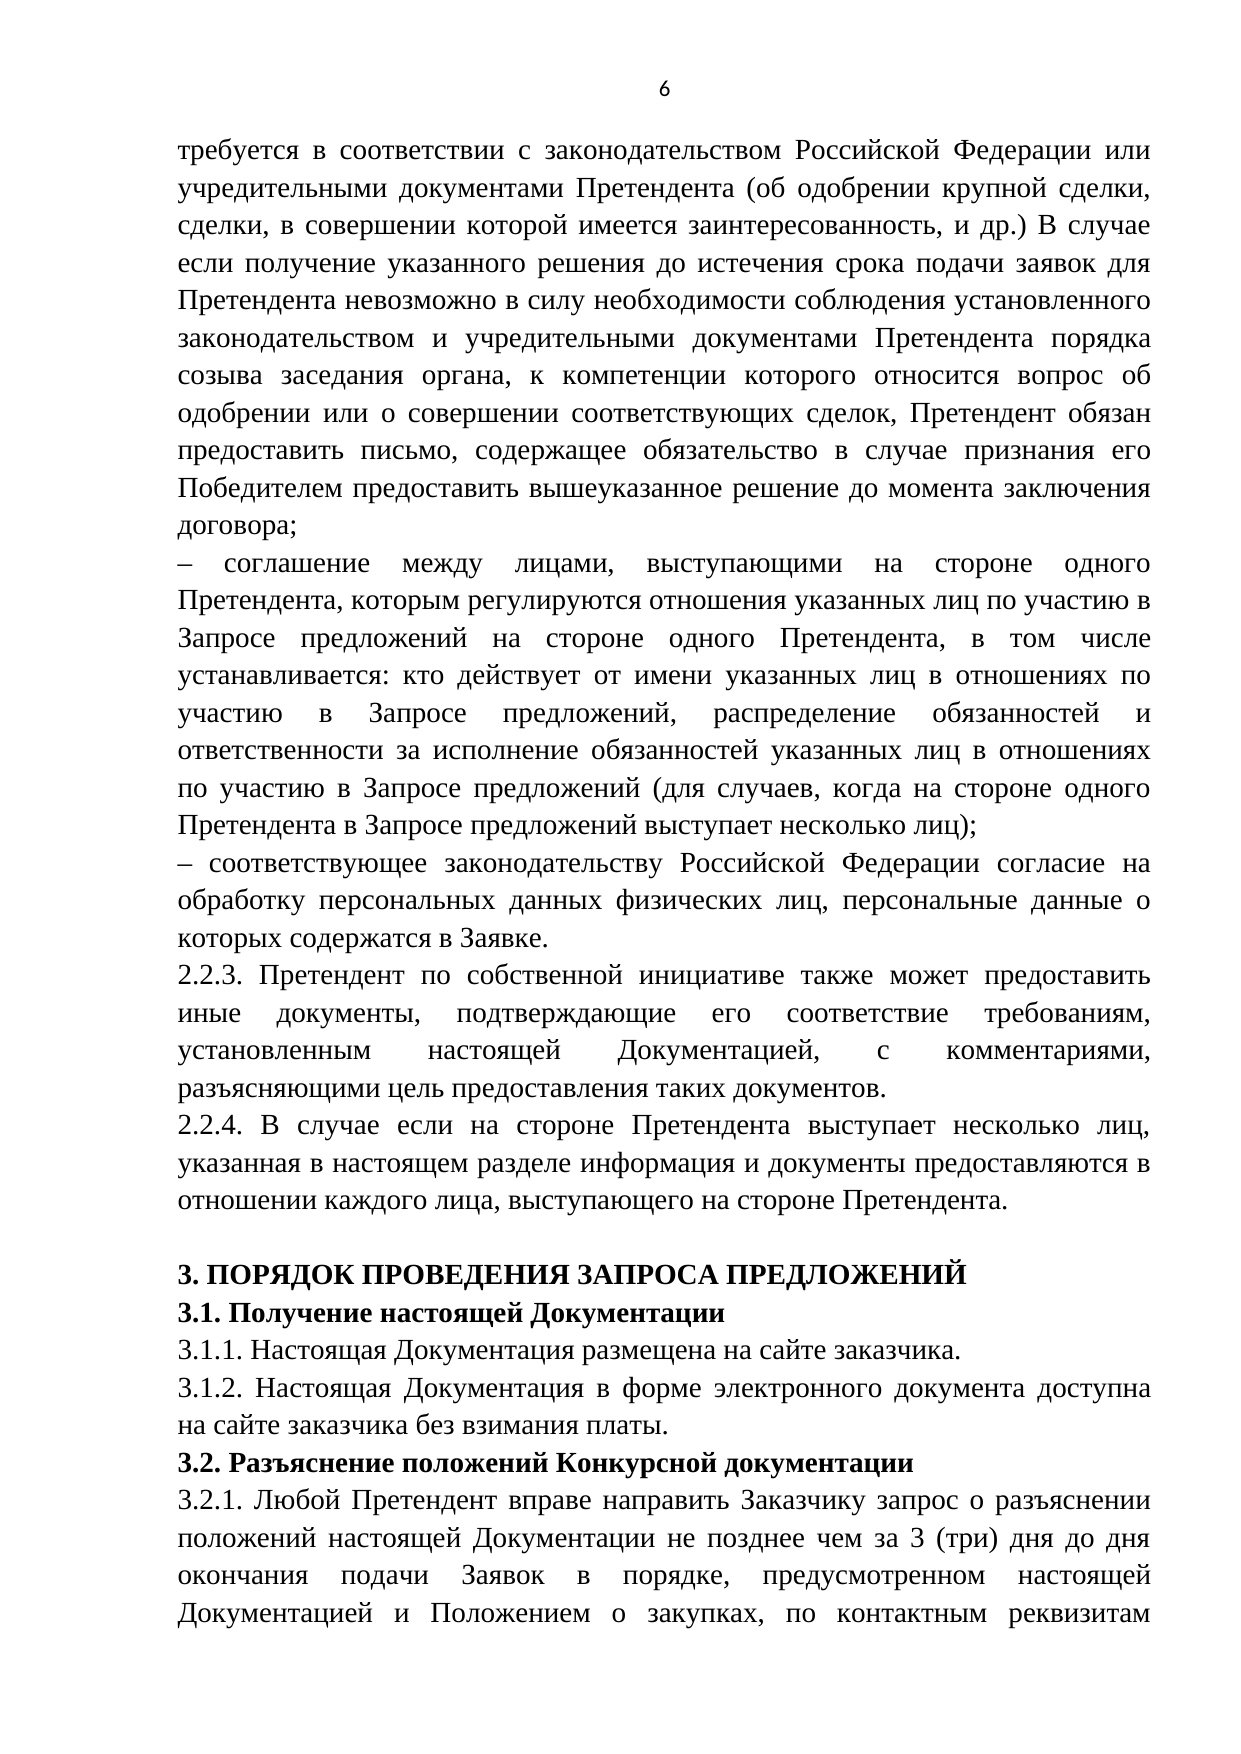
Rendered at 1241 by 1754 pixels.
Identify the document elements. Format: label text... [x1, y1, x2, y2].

text 3.1. Получение настоящей Документации [177, 1292, 1152, 1330]
text – соответствующее законодательству Российской Федерации согласие на обработку персональных данных физических лиц, персональные данные о которых содержатся в Заявке. [177, 842, 1152, 955]
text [177, 1480, 1152, 1630]
text 3.1.1. Настоящая Документация размещена на сайте заказчика. [177, 1330, 1152, 1367]
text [177, 130, 1152, 542]
text 3.2. Разъяснение положений Конкурсной документации [177, 1442, 1152, 1480]
text 3. ПОРЯДОК ПРОВЕДЕНИЯ ЗАПРОСА ПРЕДЛОЖЕНИЙ [177, 1255, 1152, 1292]
text 3.1.2. Настоящая Документация в форме электронного документа доступна на сайте заказчика без взимания платы. [177, 1367, 1152, 1442]
text 2.2.4. В случае если на стороне Претендента выступает несколько лиц, указанная в настоящем разделе информация и документы предоставляются в отношении каждого лица, выступающего на стороне Претендента. [177, 1105, 1152, 1217]
text 2.2.3. Претендент по собственной инициативе также может предоставить иные документы, подтверждающие его соответствие требованиям, установленным настоящей Документацией, с комментариями, разъясняющими цель предоставления таких документов. [177, 955, 1152, 1105]
text – соглашение между лицами, выступающими на стороне одного Претендента, которым регулируются отношения указанных лиц по участию в Запросе предложений на стороне одного Претендента, в том числе устанавливается: кто действует от имени указанных лиц в отношениях по участию в Запросе предложений, распределение обязанностей и ответственности за исполнение обязанностей указанных лиц в отношениях по участию в Запросе предложений (для случаев, когда на стороне одного Претендента в Запросе предложений выступает несколько лиц); [177, 542, 1152, 842]
